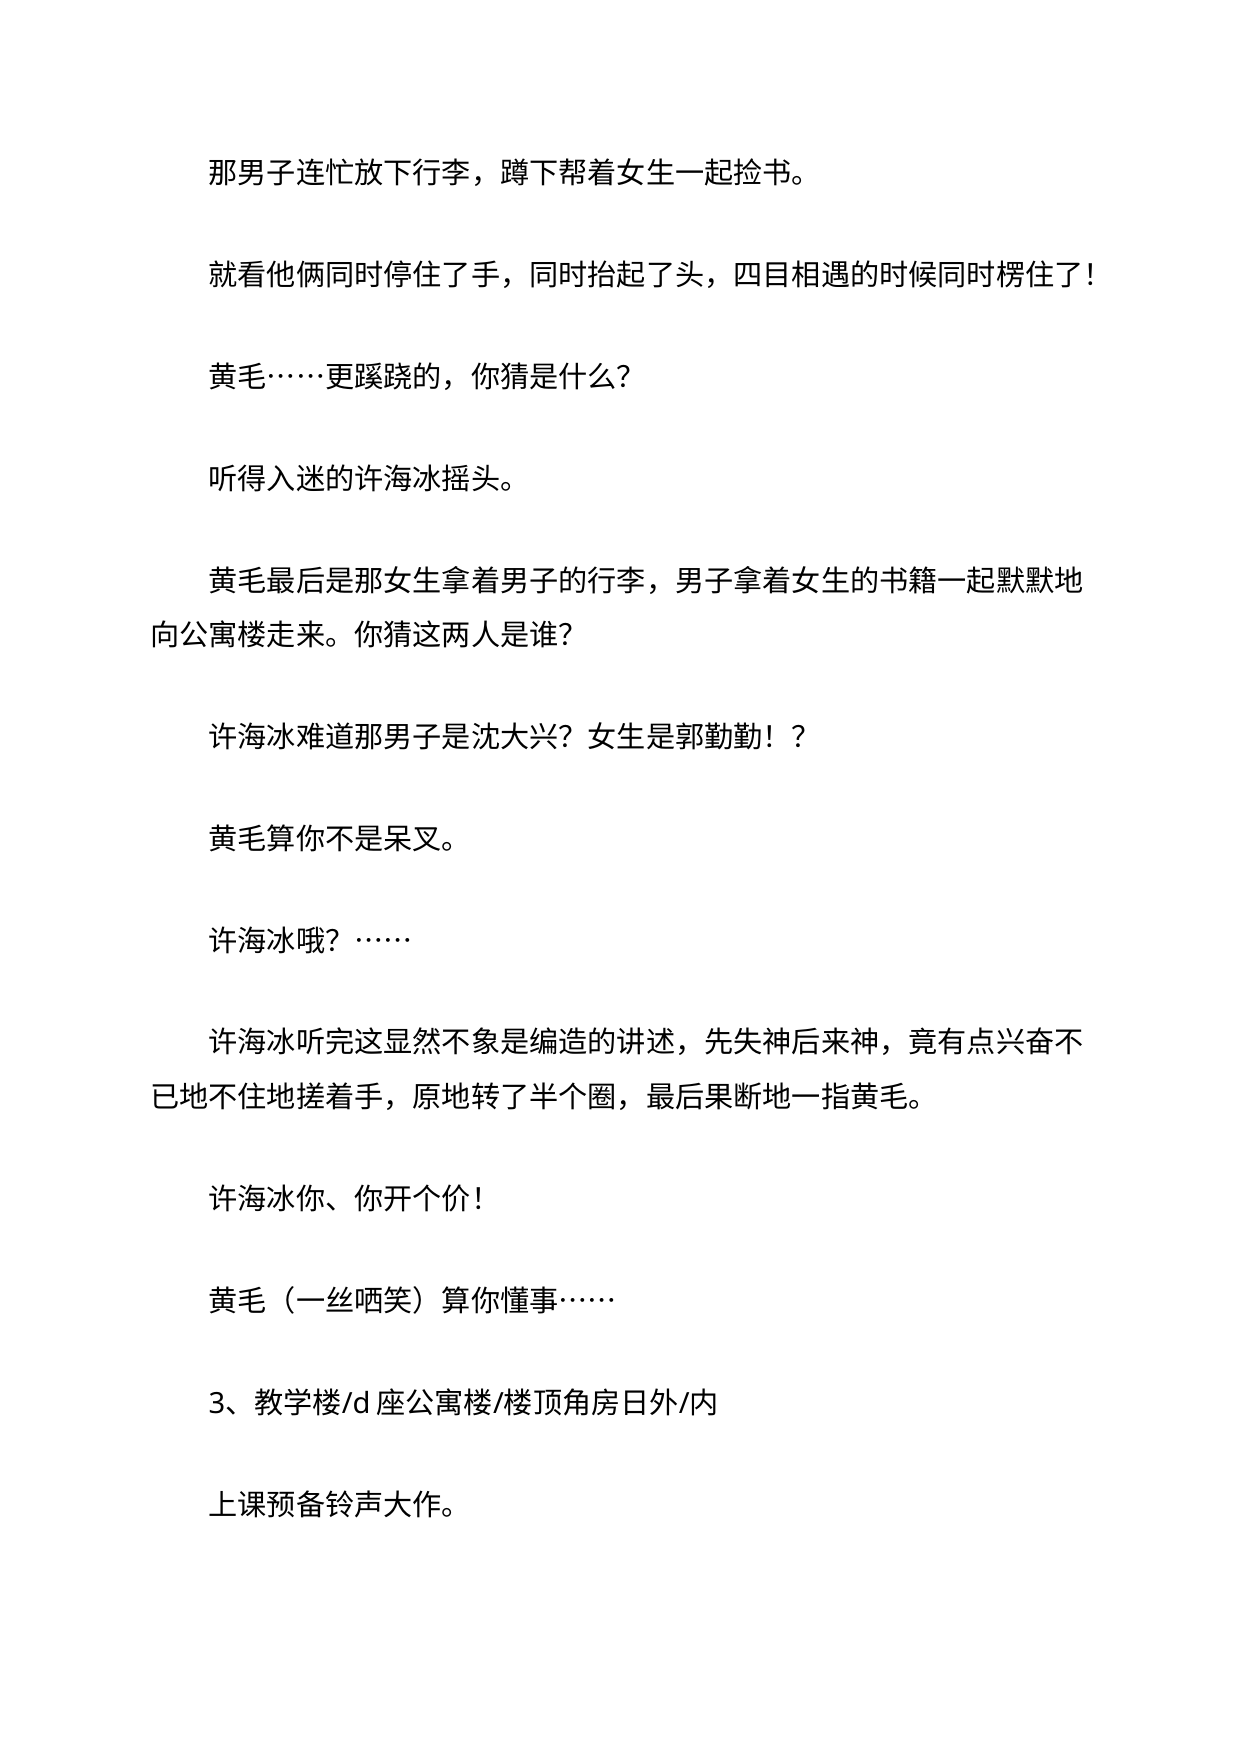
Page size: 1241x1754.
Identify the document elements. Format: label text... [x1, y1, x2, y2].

text 上课预备铃声大作。 [150, 1481, 1090, 1523]
text 许海冰你、你开个价！ [150, 1176, 1090, 1218]
text 黄毛最后是那女生拿着男子的行李，男子拿着女生的书籍一起默默地向公寓楼走来。你猜这两人是谁？ [150, 557, 1090, 654]
text 黄毛……更蹊跷的，你猜是什么？ [150, 353, 1090, 396]
text 黄毛（一丝哂笑）算你懂事…… [150, 1277, 1090, 1320]
text 听得入迷的许海冰摇头。 [150, 455, 1090, 498]
text 许海冰听完这显然不象是编造的讲述，先失神后来神，竟有点兴奋不已地不住地搓着手，原地转了半个圈，最后果断地一指黄毛。 [150, 1019, 1090, 1116]
text 许海冰哦？…… [150, 917, 1090, 959]
text 黄毛算你不是呆叉。 [150, 816, 1090, 858]
text 那男子连忙放下行李，蹲下帮着女生一起捡书。 [150, 150, 1090, 192]
text 3、教学楼/d座公寓楼/楼顶角房日外/内 [150, 1379, 1090, 1422]
text 就看他俩同时停住了手，同时抬起了头，四目相遇的时候同时楞住了！ [150, 252, 1090, 294]
text 许海冰难道那男子是沈大兴？女生是郭勤勤！？ [150, 714, 1090, 756]
